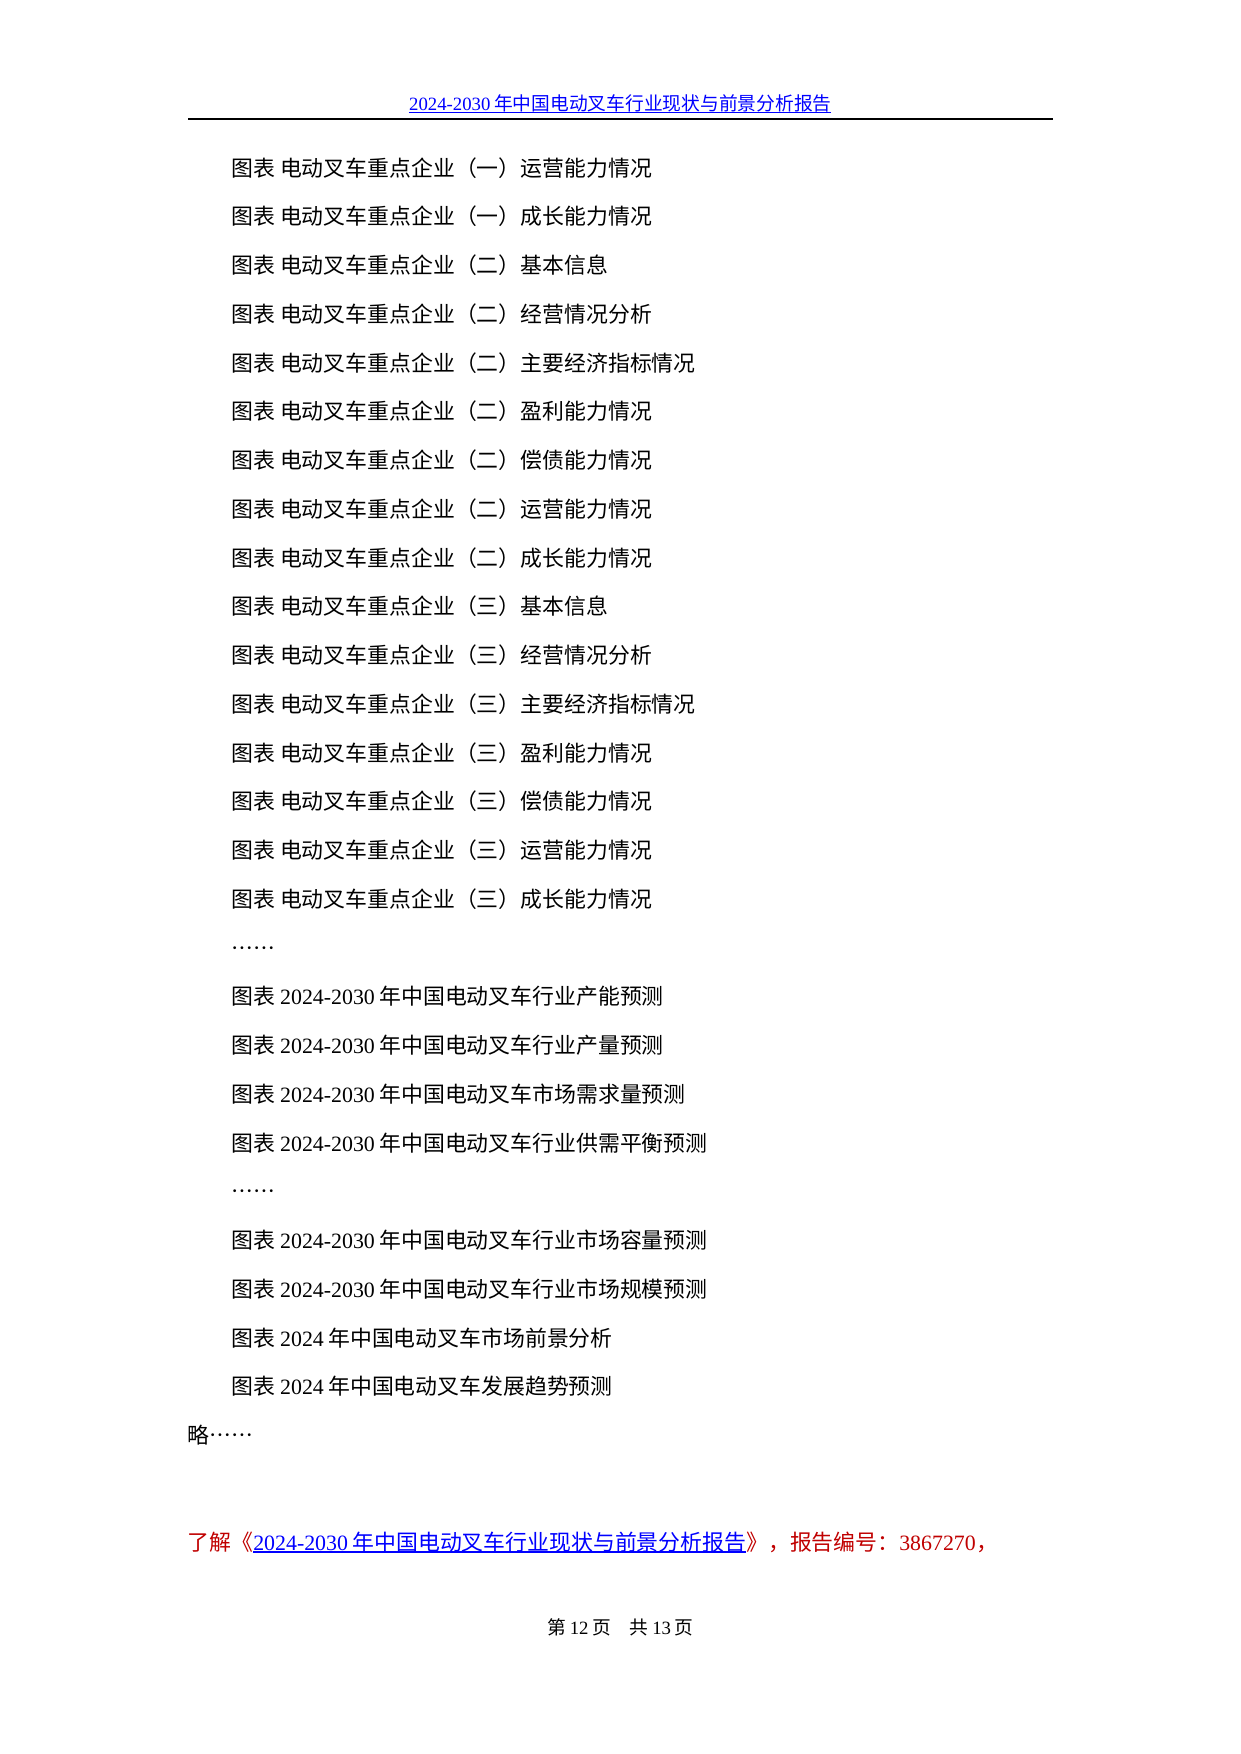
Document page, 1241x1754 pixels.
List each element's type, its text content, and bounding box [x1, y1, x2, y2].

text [187, 150, 1053, 1450]
text 了解《2024-2030年中国电动叉车行业现状与前景分析报告》，报告编号：3867270， [187, 1524, 1053, 1557]
